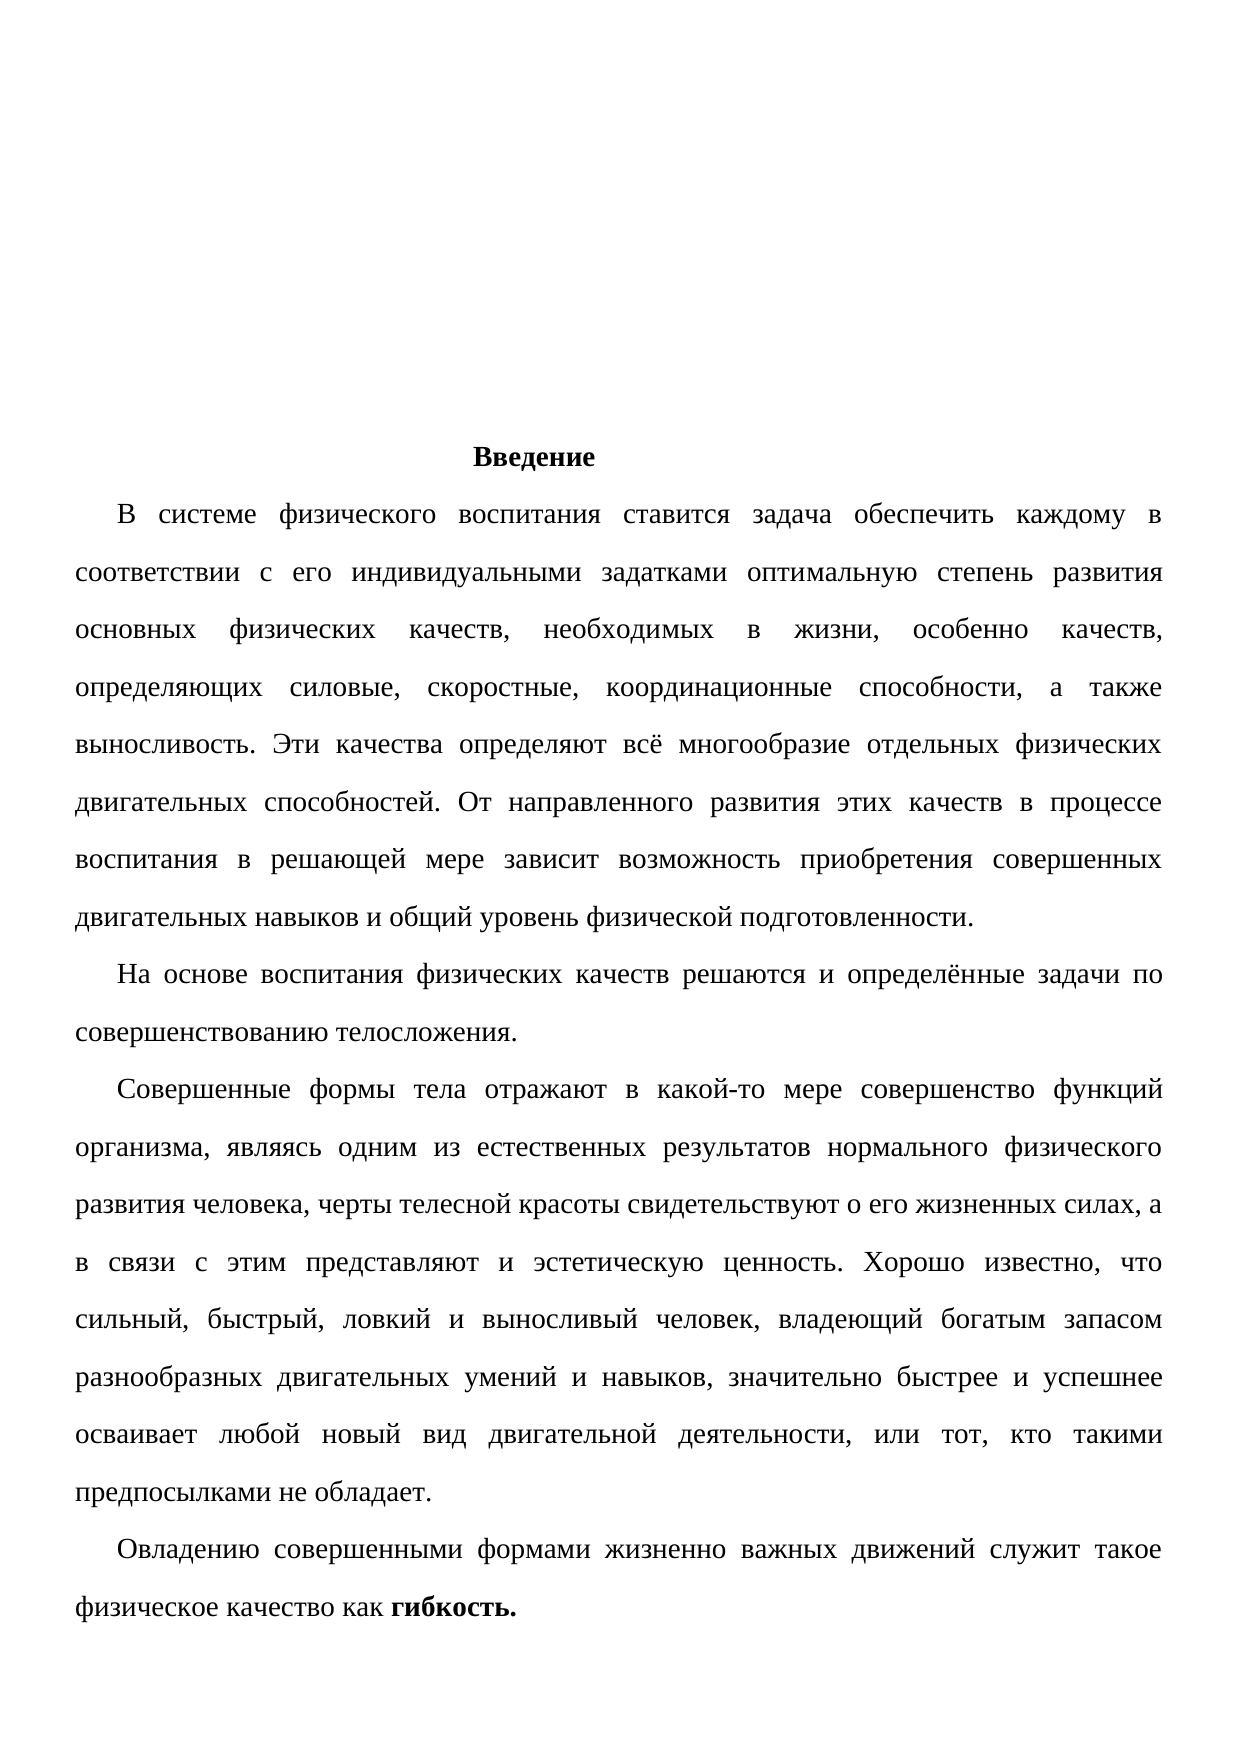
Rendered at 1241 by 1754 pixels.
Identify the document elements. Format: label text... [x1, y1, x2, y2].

text На основе воспитания физических качеств решаются и определённые задачи по совершенствованию телосложения. [75, 937, 1163, 1052]
text Совершенные формы тела отражают в какой-то мере совершенство функций организма, являясь одним из естественных результатов нормального физического развития человека, черты телесной красоты свидетельствуют о его жизненных силах, а в связи с этим представляют и эстетическую ценность. Хорошо известно, что сильный, быстрый, ловкий и выносливый человек, владеющий богатым запасом разнообразных двигательных умений и навыков, значительно быстрее и успешнее осваивает любой новый вид двигательной деятельности, или тот, кто такими предпосылками не обладает. [75, 1052, 1163, 1512]
text В системе физического воспитания ставится задача обеспечить каждому в соответствии с его индивидуальными задатками оптимальную степень развития основных физических качеств, необходимых в жизни, особенно качеств, определяющих силовые, скоростные, координационные способности, а также выносливость. Эти качества определяют всё многообразие отдельных физических двигательных способностей. От направленного развития этих качеств в процессе воспитания в решающей мере зависит возможность приобретения совершенных двигательных навыков и общий уровень физической подготовленности. [75, 477, 1163, 937]
text Овладению совершенными формами жизненно важных движений служит такое физическое качество как гибкость. [75, 1512, 1163, 1627]
text Введение [473, 420, 1165, 477]
